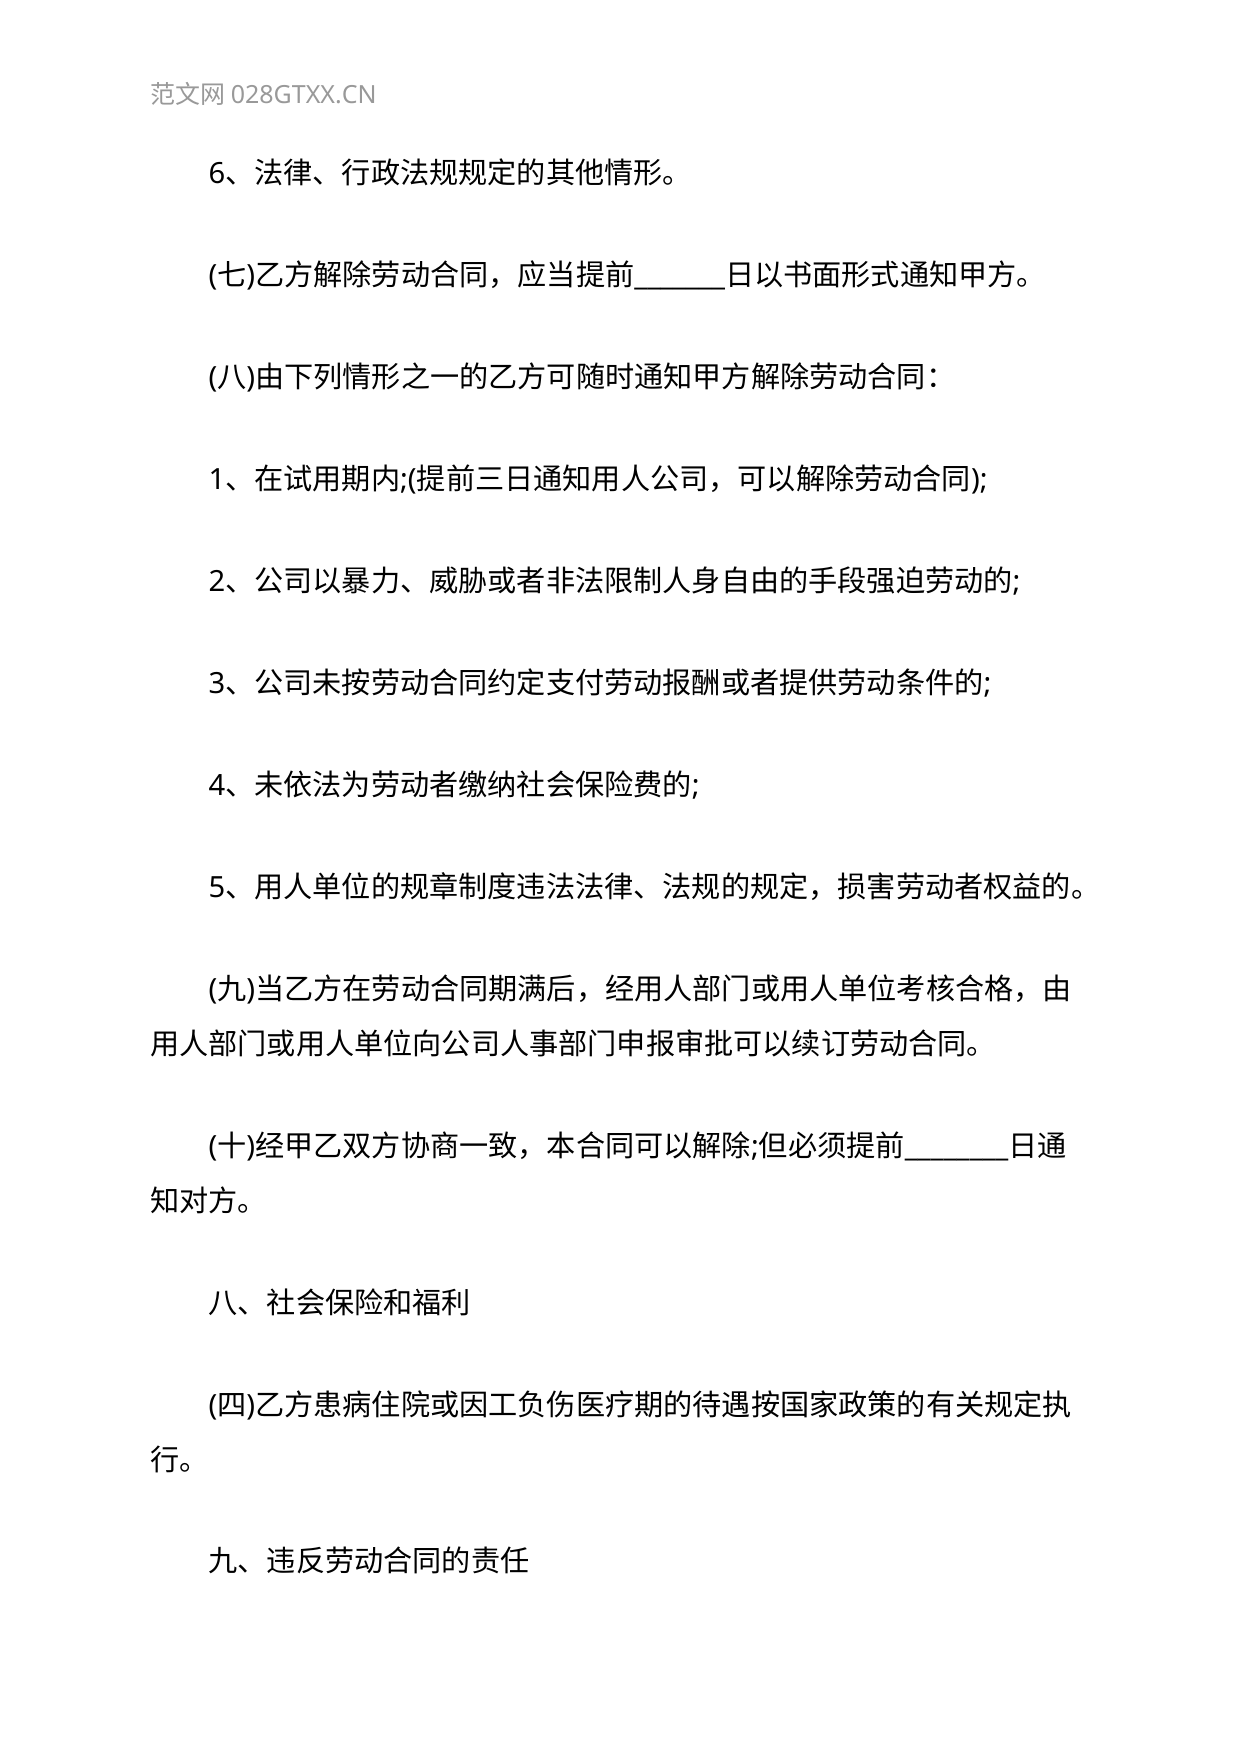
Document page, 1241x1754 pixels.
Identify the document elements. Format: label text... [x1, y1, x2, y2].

text 4、未依法为劳动者缴纳社会保险费的; [150, 762, 1090, 804]
text (九)当乙方在劳动合同期满后，经用人部门或用人单位考核合格，由用人部门或用人单位向公司人事部门申报审批可以续订劳动合同。 [150, 966, 1090, 1063]
text 3、公司未按劳动合同约定支付劳动报酬或者提供劳动条件的; [150, 660, 1090, 702]
text (四)乙方患病住院或因工负伤医疗期的待遇按国家政策的有关规定执行。 [150, 1381, 1090, 1478]
text 2、公司以暴力、威胁或者非法限制人身自由的手段强迫劳动的; [150, 558, 1090, 600]
text (八)由下列情形之一的乙方可随时通知甲方解除劳动合同： [150, 354, 1090, 396]
text (七)乙方解除劳动合同，应当提前_______日以书面形式通知甲方。 [150, 252, 1090, 294]
text 1、在试用期内;(提前三日通知用人公司，可以解除劳动合同); [150, 456, 1090, 498]
text 八、社会保险和福利 [150, 1279, 1090, 1322]
text 九、违反劳动合同的责任 [150, 1538, 1090, 1580]
text (十)经甲乙双方协商一致，本合同可以解除;但必须提前________日通知对方。 [150, 1123, 1090, 1220]
text 5、用人单位的规章制度违法法律、法规的规定，损害劳动者权益的。 [150, 864, 1090, 906]
text 6、法律、行政法规规定的其他情形。 [150, 150, 1090, 192]
